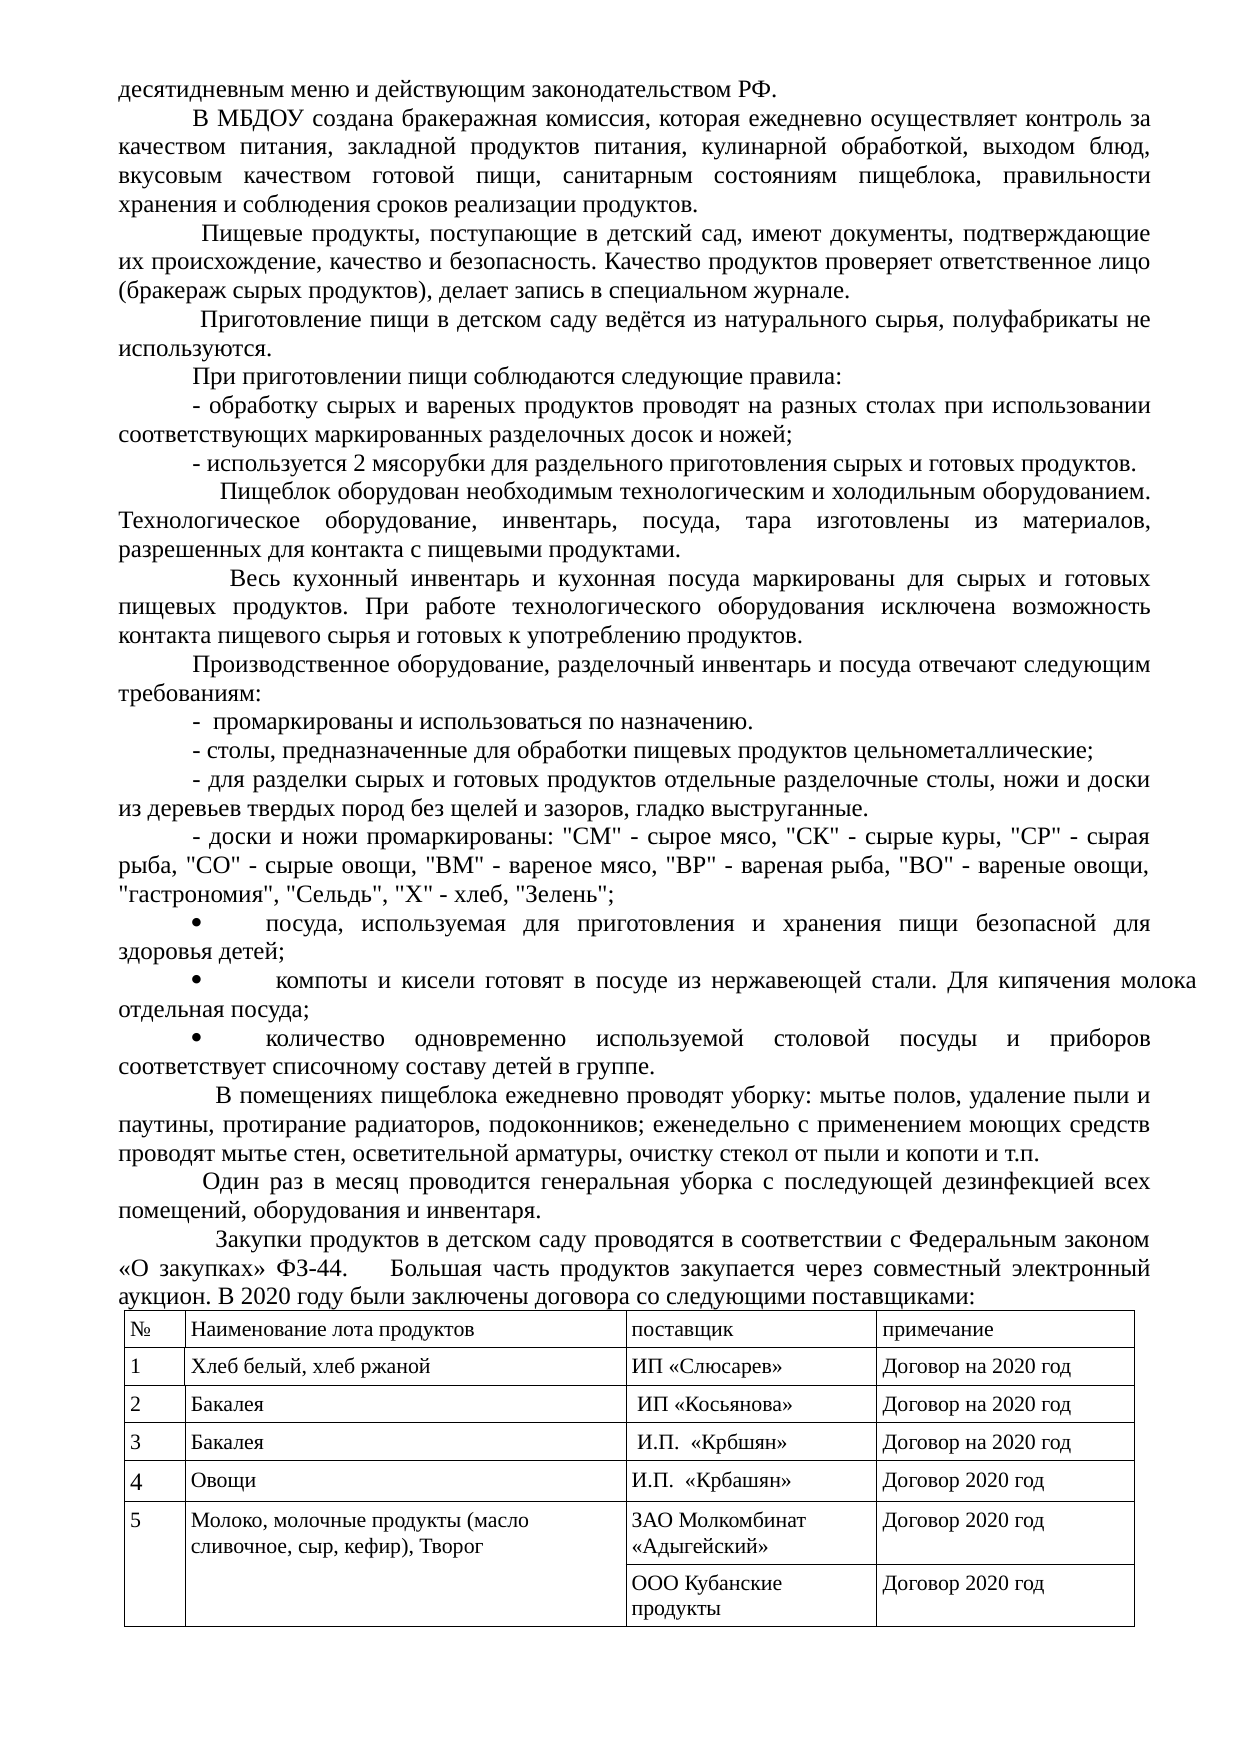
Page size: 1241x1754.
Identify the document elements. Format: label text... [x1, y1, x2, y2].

list посуда, используемая для приготовления и хранения пищи безопасной для здоровья детей; [118, 908, 1152, 965]
table_cell Бакалея [186, 1386, 626, 1422]
list количество одновременно используемой столовой посуды и приборов соответствует списочному составу детей в группе. [118, 1023, 1152, 1080]
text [118, 74, 1152, 103]
text Пищеблок оборудован необходимым технологическим и холодильным оборудованием. Технологическое оборудование, инвентарь, посуда, тара изготовлены из материалов, разрешенных для контакта с пищевыми продуктами. [118, 476, 1152, 563]
text При приготовлении пищи соблюдаются следующие правила: [118, 361, 1152, 390]
table_cell 1 [125, 1348, 184, 1384]
table_cell Молоко, молочные продукты (масло сливочное, сыр, кефир), Творог [186, 1502, 626, 1626]
table_cell Хлеб белый, хлеб ржаной [185, 1348, 626, 1384]
table_cell Договор 2020 год [877, 1502, 1134, 1563]
text - используется 2 мясорубки для раздельного приготовления сырых и готовых продуктов. [118, 448, 1152, 476]
text Закупки продуктов в детском саду проводятся в соответствии с Федеральным законом «О закупках» ФЗ-44. Большая часть продуктов закупается через совместный электронный аукцион. В 2020 году были заключены договора со следующими поставщиками: [118, 1224, 1152, 1310]
table_cell И.П. «Крбашян» [627, 1461, 876, 1501]
table_cell 4 [125, 1461, 185, 1501]
text Пищевые продукты, поступающие в детский сад, имеют документы, подтверждающие их происхождение, качество и безопасность. Качество продуктов проверяет ответственное лицо (бракераж сырых продуктов), делает запись в специальном журнале. [118, 218, 1152, 304]
table_cell Договор на 2020 год [877, 1386, 1134, 1422]
table_cell Договор на 2020 год [877, 1423, 1134, 1460]
text Один раз в месяц проводится генеральная уборка с последующей дезинфекцией всех помещений, оборудования и инвентаря. [118, 1166, 1152, 1224]
table_cell 2 [125, 1386, 185, 1422]
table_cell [627, 1565, 876, 1626]
list компоты и кисели готовят в посуде из нержавеющей стали. Для кипячения молока отдельная посуда; [118, 965, 1198, 1023]
text В МБДОУ создана бракеражная комиссия, которая ежедневно осуществляет контроль за качеством питания, закладной продуктов питания, кулинарной обработкой, выходом блюд, вкусовым качеством готовой пищи, санитарным состояниям пищеблока, правильности хранения и соблюдения сроков реализации продуктов. [118, 103, 1152, 218]
text В помещениях пищеблока ежедневно проводят уборку: мытье полов, удаление пыли и паутины, протирание радиаторов, подоконников; еженедельно с применением моющих средств проводят мытье стен, осветительной арматуры, очистку стекол от пыли и копоти и т.п. [118, 1080, 1152, 1166]
table_cell Договор на 2020 год [877, 1348, 1134, 1384]
table_header № [125, 1311, 185, 1347]
text Приготовление пищи в детском саду ведётся из натурального сырья, полуфабрикаты не используются. [118, 304, 1152, 361]
text - доски и ножи промаркированы: "СМ" - сырое мясо, "СК" - сырые куры, "СР" - сырая рыба, "СО" - сырые овощи, "ВМ" - вареное мясо, "ВР" - вареная рыба, "ВО" - вареные овощи, "гастрономия", "Сельдь", "X" - хлеб, "Зелень"; [118, 821, 1152, 908]
table_cell Бакалея [186, 1423, 626, 1460]
table_cell ИП «Косьянова» [627, 1386, 876, 1422]
text - промаркированы и использоваться по назначению. [118, 706, 1152, 735]
text - обработку сырых и вареных продуктов проводят на разных столах при использовании соответствующих маркированных разделочных досок и ножей; [118, 390, 1152, 448]
table_cell Договор 2020 год [877, 1565, 1134, 1626]
table_cell 3 [125, 1423, 185, 1460]
text - столы, предназначенные для обработки пищевых продуктов цельнометаллические; [118, 735, 1152, 764]
table_cell Договор 2020 год [877, 1461, 1134, 1501]
table_cell И.П. «Крбшян» [627, 1423, 876, 1460]
text Производственное оборудование, разделочный инвентарь и посуда отвечают следующим требованиям: [118, 649, 1152, 706]
table_cell ИП «Слюсарев» [627, 1348, 876, 1384]
text - для разделки сырых и готовых продуктов отдельные разделочные столы, ножи и доски из деревьев твердых пород без щелей и зазоров, гладко выструганные. [118, 764, 1152, 821]
table_cell Овощи [186, 1461, 626, 1501]
table_header Наименование лота продуктов [186, 1311, 626, 1347]
table_cell ЗАО Молкомбинат «Адыгейский» [627, 1502, 876, 1563]
table_header поставщик [627, 1311, 876, 1347]
table_cell 5 [125, 1502, 185, 1626]
table_header примечание [877, 1311, 1134, 1347]
text Весь кухонный инвентарь и кухонная посуда маркированы для сырых и готовых пищевых продуктов. При работе технологического оборудования исключена возможность контакта пищевого сырья и готовых к употреблению продуктов. [118, 563, 1152, 649]
